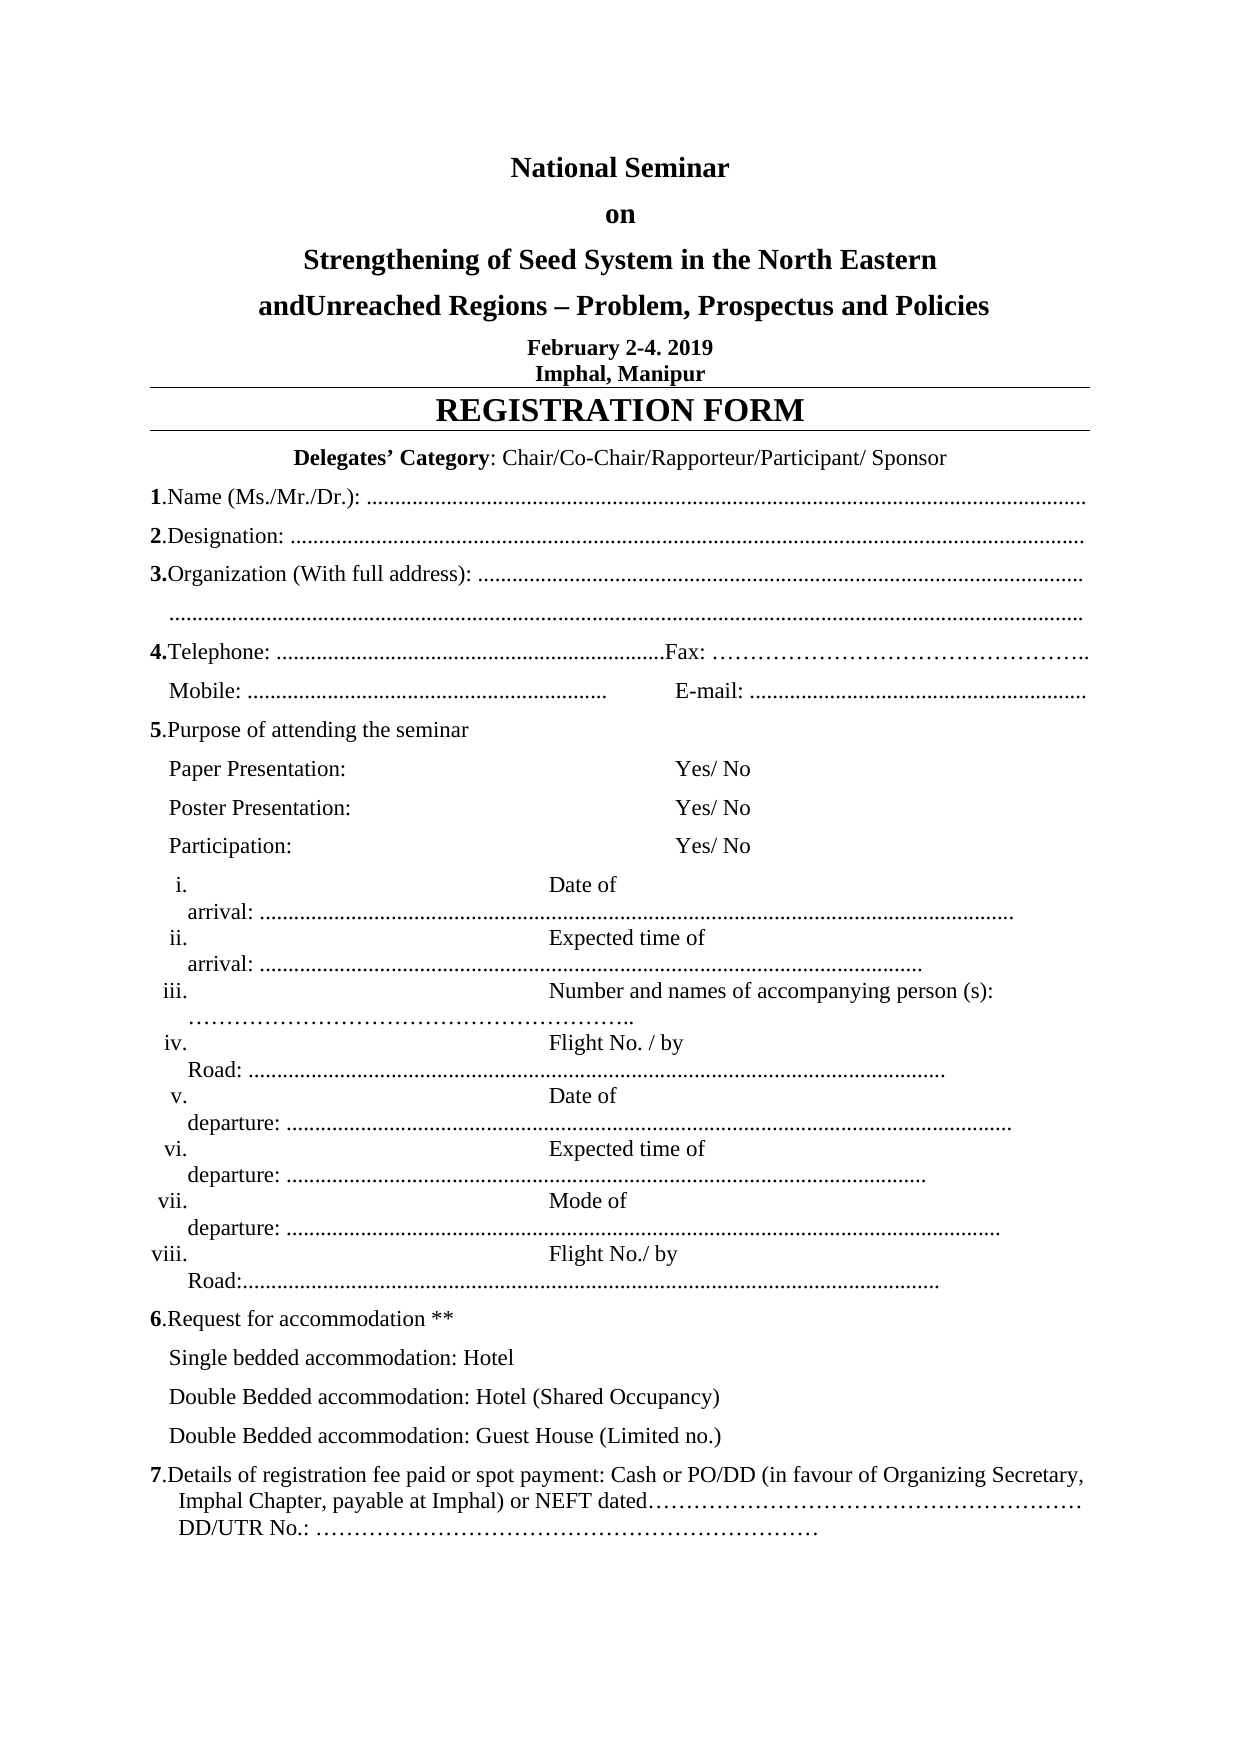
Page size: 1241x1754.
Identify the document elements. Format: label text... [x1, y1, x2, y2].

text Participation: Yes/ No [169, 832, 1090, 859]
text Poster Presentation: Yes/ No [169, 794, 1090, 820]
text 5.Purpose of attending the seminar [150, 716, 1090, 742]
text 6.Request for accommodation ** [150, 1306, 1090, 1332]
text Strengthening of Seed System in the North Eastern [150, 242, 1090, 276]
text on [150, 196, 1090, 229]
text 2.Designation: ........................................................................................................................................... [150, 522, 1090, 548]
text National Seminar [150, 150, 1090, 183]
list Flight No./ by Road:.......................................................................................................................... [187, 1240, 1090, 1293]
list Date of arrival: .................................................................................................................................... [187, 871, 1090, 924]
text andUnreached Regions – Problem, Prospectus and Policies [150, 288, 1090, 322]
text ................................................................................................................................................................ [169, 599, 1090, 626]
list Number and names of accompanying person (s): ………………………………………………….. [187, 977, 1090, 1029]
text 3.Organization (With full address): .......................................................................................................... [150, 561, 1090, 587]
list Expected time of arrival: .................................................................................................................... [187, 924, 1090, 977]
text Double Bedded accommodation: Hotel (Shared Occupancy) [169, 1383, 1090, 1409]
text Paper Presentation: Yes/ No [169, 755, 1090, 781]
text 7.Details of registration fee paid or spot payment: Cash or PO/DD (in favour of Organizing Secretary, Imphal Chapter, payable at Imphal) or NEFT dated………………………………………………… DD/UTR No.: ………………………………………………………… [150, 1461, 1090, 1540]
text REGISTRATION FORM [150, 388, 1090, 430]
list Date of departure: ............................................................................................................................... [187, 1082, 1090, 1135]
list Flight No. / by Road: .......................................................................................................................... [187, 1029, 1090, 1082]
text 4.Telephone: ....................................................................Fax: ………………………………………….. [150, 638, 1090, 664]
text Delegates’ Category: Chair/Co-Chair/Rapporteur/Participant/ Sponsor [150, 444, 1090, 470]
list Expected time of departure: ................................................................................................................ [187, 1135, 1090, 1188]
text Mobile: ............................................................... E-mail: ........................................................... [169, 677, 1090, 703]
text Single bedded accommodation: Hotel [169, 1344, 1090, 1371]
list Mode of departure: ............................................................................................................................. [187, 1188, 1090, 1240]
text Double Bedded accommodation: Guest House (Limited no.) [169, 1422, 1090, 1448]
text 1.Name (Ms./Mr./Dr.): .............................................................................................................................. [150, 483, 1090, 509]
text Imphal, Manipur [150, 361, 1090, 387]
text February 2-4. 2019 [150, 334, 1090, 361]
